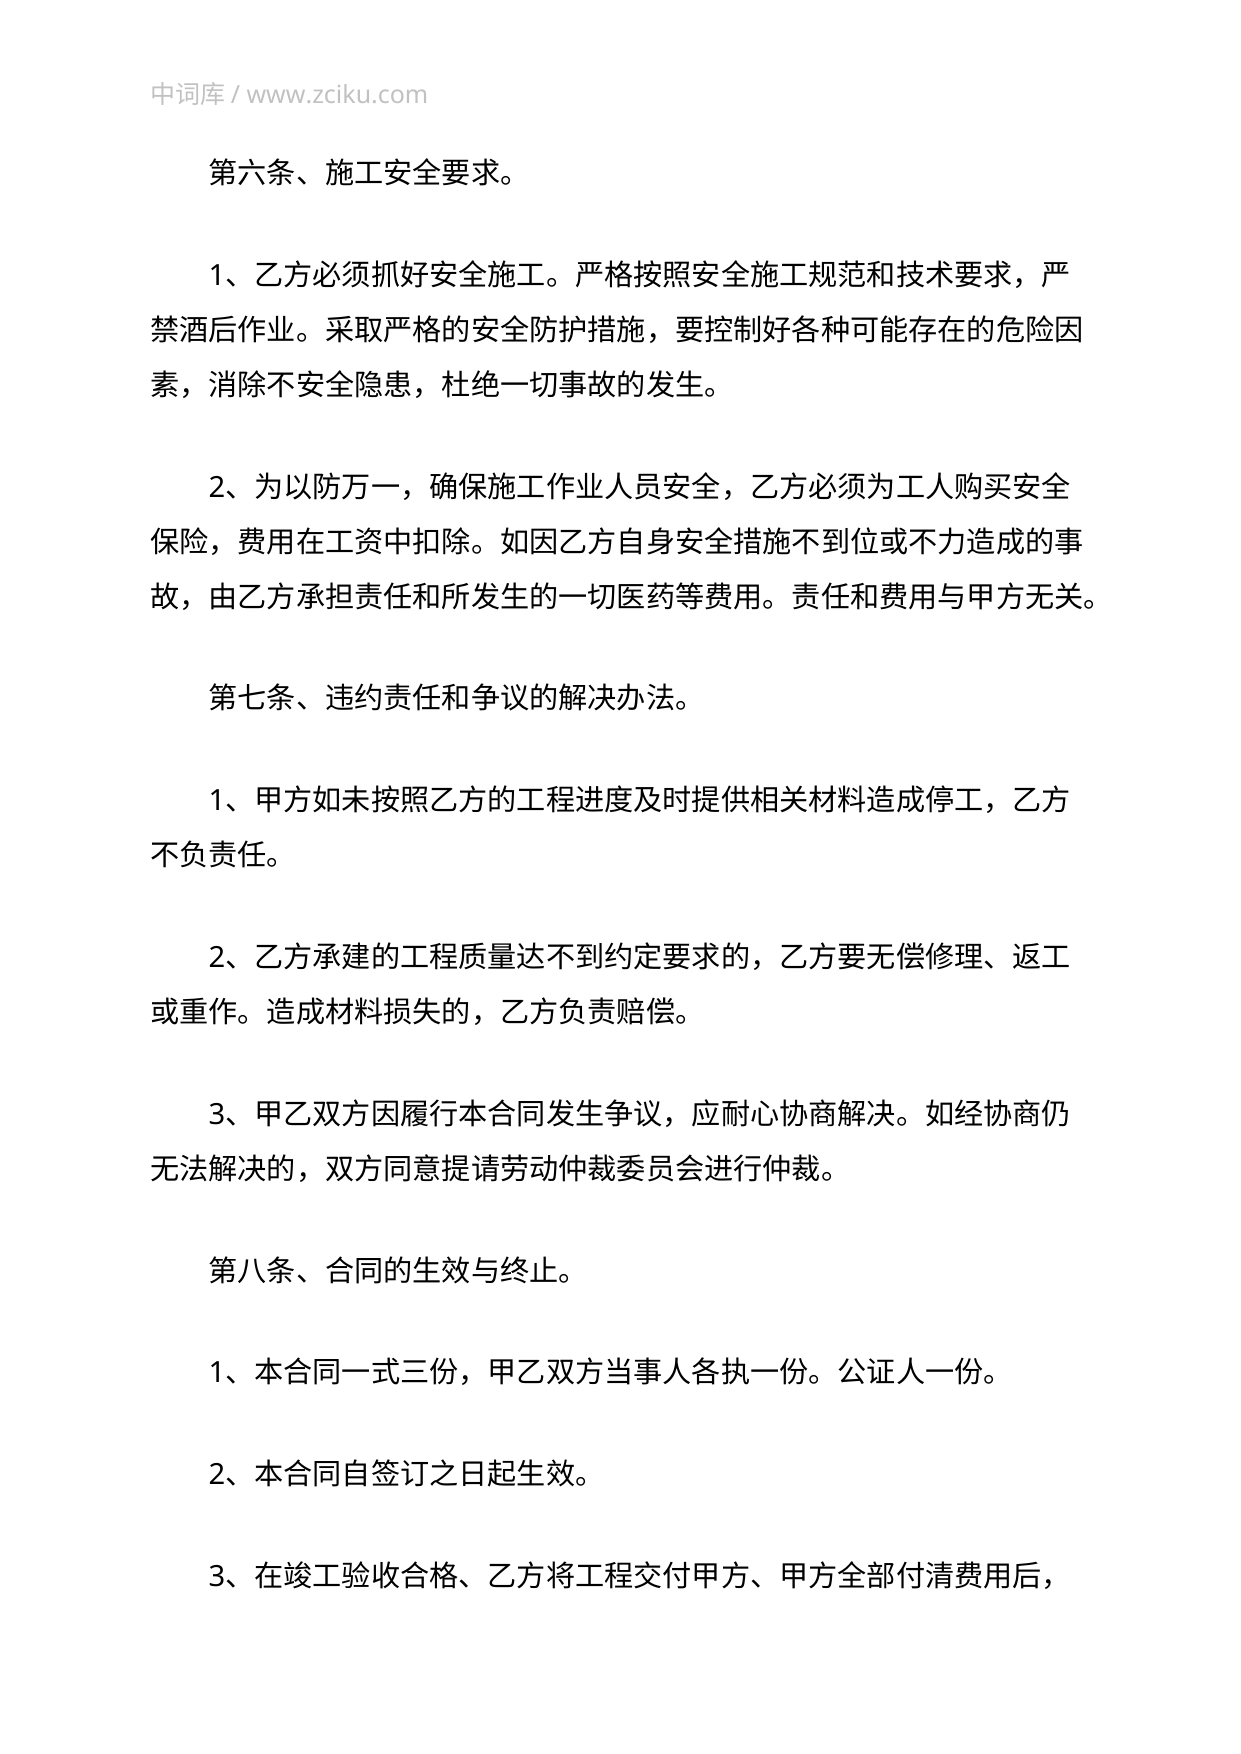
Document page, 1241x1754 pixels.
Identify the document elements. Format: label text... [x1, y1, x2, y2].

text 1、乙方必须抓好安全施工。严格按照安全施工规范和技术要求，严禁酒后作业。采取严格的安全防护措施，要控制好各种可能存在的危险因素，消除不安全隐患，杜绝一切事故的发生。 [150, 252, 1090, 404]
text 2、本合同自签订之日起生效。 [150, 1451, 1090, 1493]
text 2、乙方承建的工程质量达不到约定要求的，乙方要无偿修理、返工或重作。造成材料损失的，乙方负责赔偿。 [150, 934, 1090, 1031]
text 第六条、施工安全要求。 [150, 150, 1090, 192]
text 第八条、合同的生效与终止。 [150, 1247, 1090, 1289]
text 1、本合同一式三份，甲乙双方当事人各执一份。公证人一份。 [150, 1349, 1090, 1391]
text 1、甲方如未按照乙方的工程进度及时提供相关材料造成停工，乙方不负责任。 [150, 777, 1090, 874]
text 第七条、违约责任和争议的解决办法。 [150, 675, 1090, 717]
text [150, 1553, 1090, 1595]
text 3、甲乙双方因履行本合同发生争议，应耐心协商解决。如经协商仍无法解决的，双方同意提请劳动仲裁委员会进行仲裁。 [150, 1090, 1090, 1188]
text 2、为以防万一，确保施工作业人员安全，乙方必须为工人购买安全保险，费用在工资中扣除。如因乙方自身安全措施不到位或不力造成的事故，由乙方承担责任和所发生的一切医药等费用。责任和费用与甲方无关。 [150, 463, 1090, 616]
